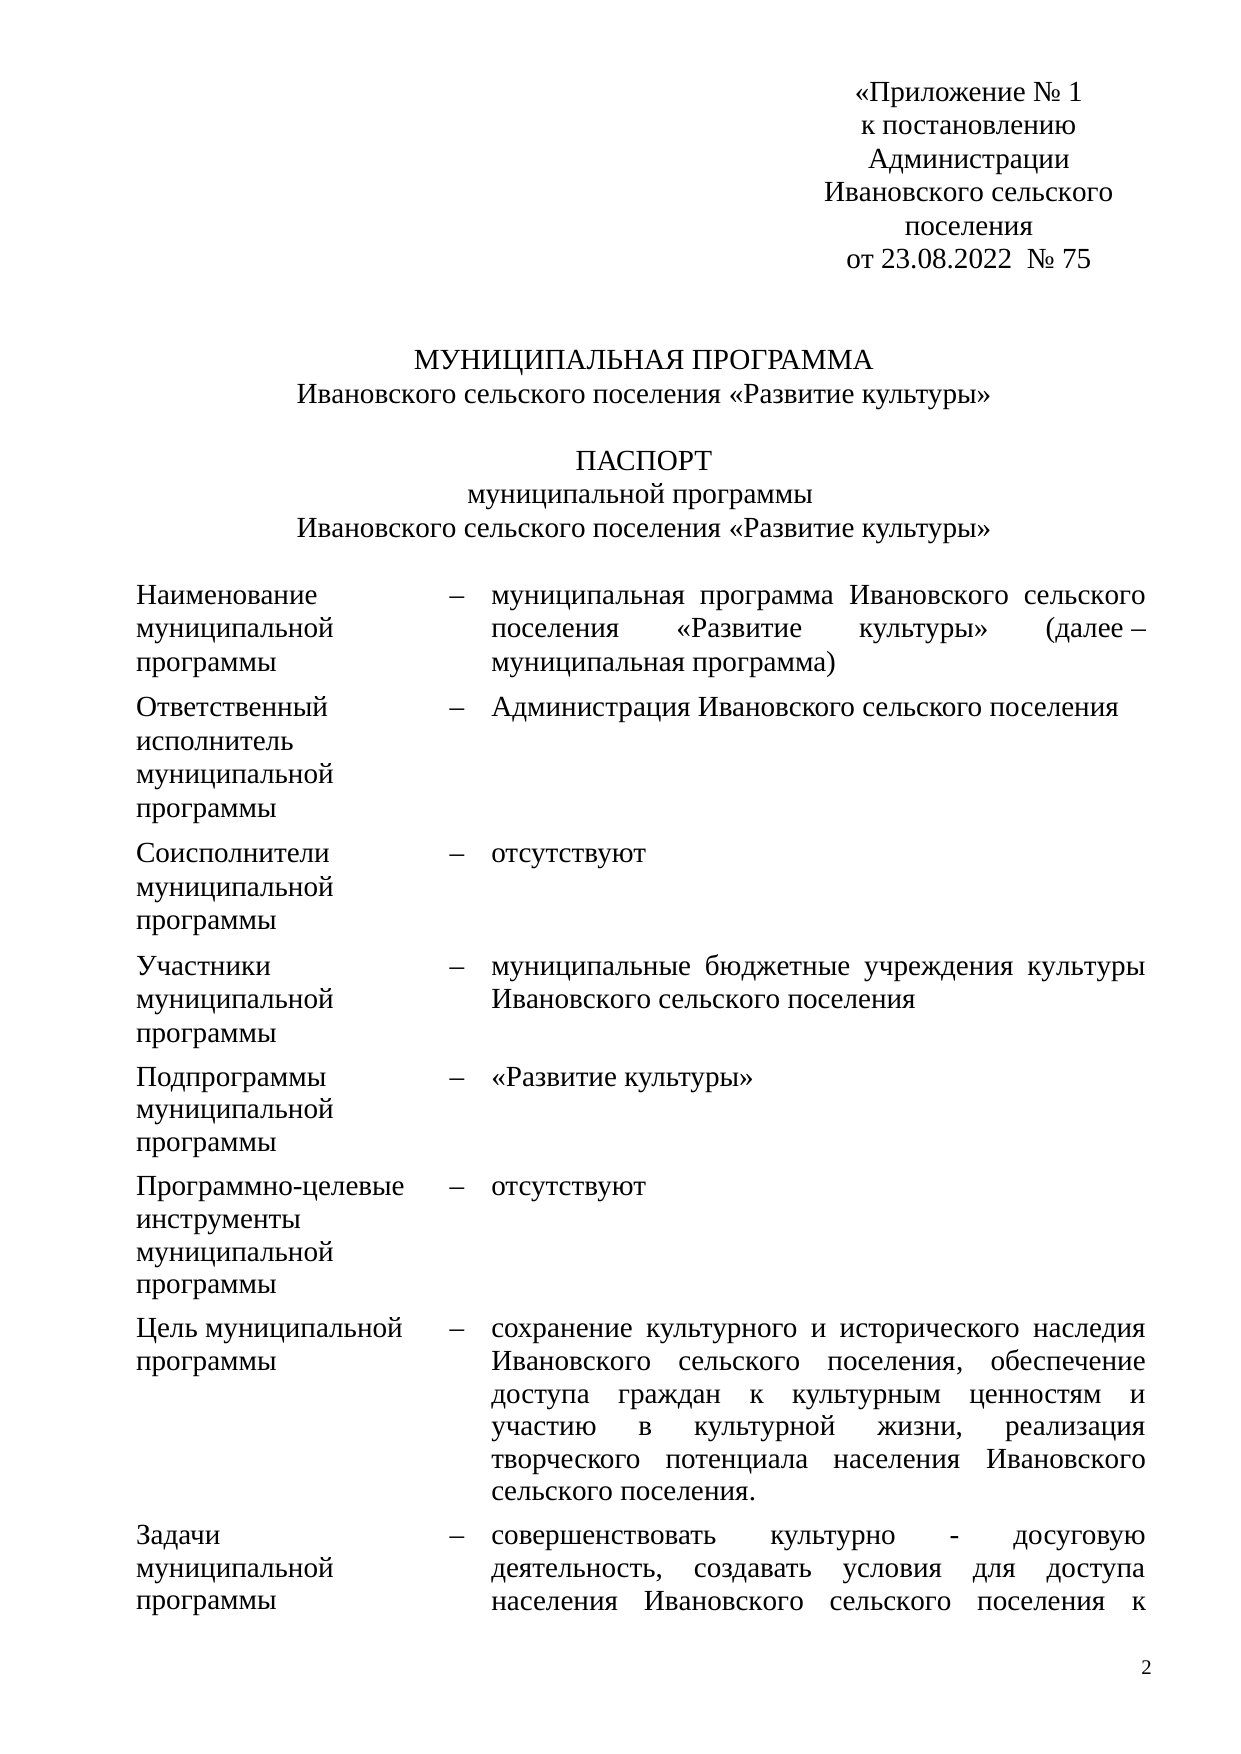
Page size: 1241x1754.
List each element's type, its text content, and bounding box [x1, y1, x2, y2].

table_cell Соисполнители муниципальной программы [133, 835, 425, 948]
table_cell – [425, 835, 488, 948]
table_cell – [425, 948, 488, 1060]
table_cell Программно-целевые инструменты муниципальной программы [133, 1170, 425, 1312]
table_cell – [425, 1060, 488, 1169]
text Ивановского сельского поселения «Развитие культуры» [136, 376, 1152, 409]
table_cell Участники муниципальной программы [133, 948, 425, 1060]
text «Приложение № 1 [786, 74, 1152, 107]
table_cell – [425, 1519, 488, 1628]
table_cell – [425, 1170, 488, 1312]
table_header муниципальная программа Ивановского сельского поселения «Развитие культуры» (далее – муниципальная программа) [488, 577, 1149, 689]
table_cell Администрация Ивановского сельского поселения [488, 689, 1149, 835]
table_cell – [425, 1312, 488, 1519]
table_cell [488, 1519, 1149, 1628]
table_cell отсутствуют [488, 835, 1149, 948]
table_header Наименование муниципальной программы [133, 577, 425, 689]
table_cell «Развитие культуры» [488, 1060, 1149, 1169]
table_cell отсутствуют [488, 1170, 1149, 1312]
text муниципальной программы Ивановского сельского поселения «Развитие культуры» [136, 476, 1152, 543]
table_cell сохранение культурного и исторического наследия Ивановского сельского поселения, обеспечение доступа граждан к культурным ценностям и участию в культурной жизни, реализация творческого потенциала населения Ивановского сельского поселения. [488, 1312, 1149, 1519]
table_cell Ответственный исполнитель муниципальной программы [133, 689, 425, 835]
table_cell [133, 1519, 425, 1628]
table_header – [425, 577, 488, 689]
table_cell Цель муниципальной программы [133, 1312, 425, 1519]
table_cell Подпрограммы муниципальной программы [133, 1060, 425, 1169]
text ПАСПОРТ [136, 443, 1152, 476]
text к постановлению [786, 107, 1152, 141]
table_cell муниципальные бюджетные учреждения культуры Ивановского сельского поселения [488, 948, 1149, 1060]
text Администрации [786, 141, 1152, 174]
text МУНИЦИПАЛЬНАЯ ПРОГРАММА [136, 342, 1152, 376]
text Ивановского сельского поселения [786, 174, 1152, 242]
table_cell – [425, 689, 488, 835]
text от 23.08.2022 № 75 [786, 242, 1152, 275]
